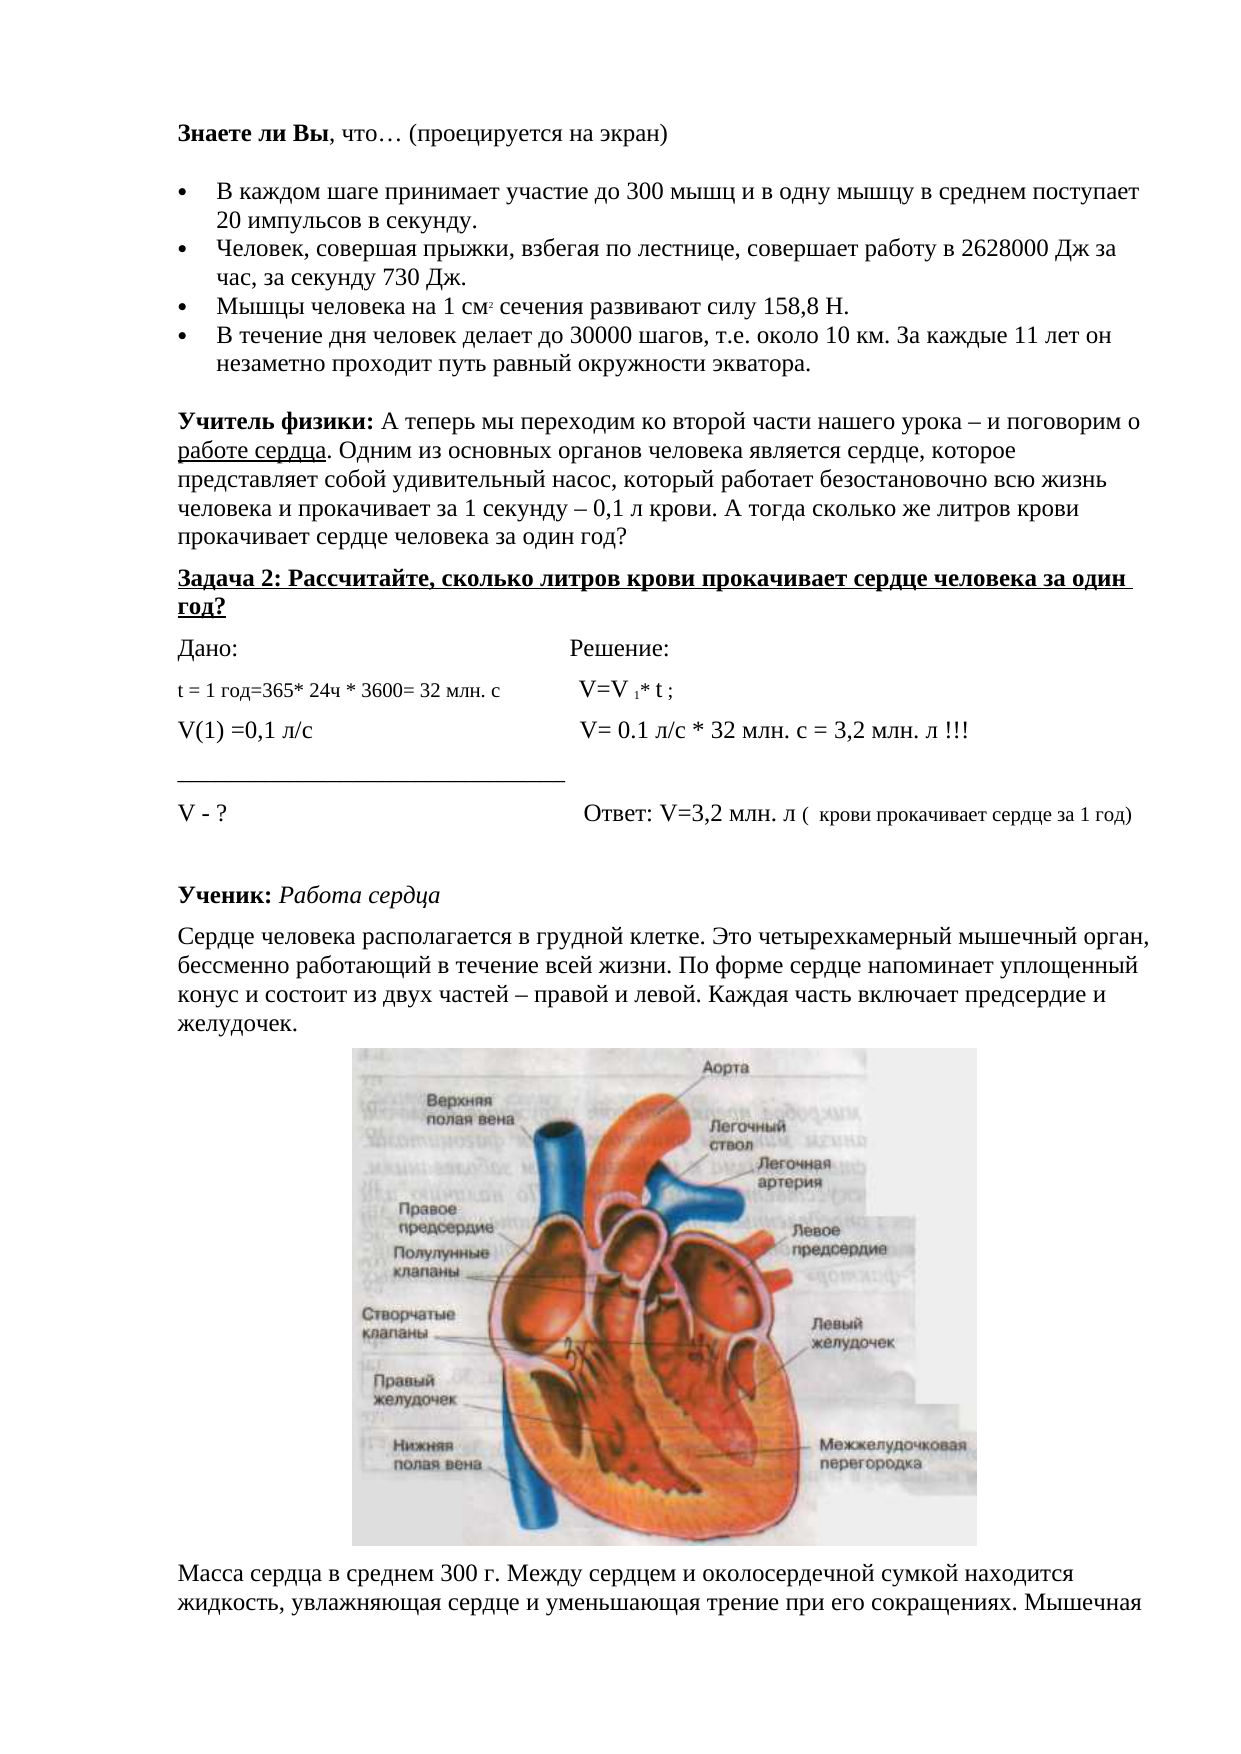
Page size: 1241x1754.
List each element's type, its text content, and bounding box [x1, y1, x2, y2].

text Дано: Решение: [177, 633, 1152, 661]
text Ученик: Работа сердца [177, 880, 1152, 909]
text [177, 1558, 1152, 1616]
list Человек, совершая прыжки, взбегая по лестнице, совершает работу в 2628000 Дж за час, за секунду 730 Дж. [179, 233, 1152, 291]
text Учитель физики: А теперь мы переходим ко второй части нашего урока – и поговорим о работе сердца. Одним из основных органов человека является сердце, которое представляет собой удивительный насос, который работает безостановочно всю жизнь человека и прокачивает за 1 секунду – 0,1 л крови. А тогда сколько же литров крови прокачивает сердце человека за один год? [177, 406, 1152, 550]
list В каждом шаге принимает участие до 300 мышц и в одну мышцу в среднем поступает 20 импульсов в секунду. [179, 176, 1152, 233]
text t = 1 год=365* 24ч * 3600= 32 млн. с V=V 1* t ; [177, 674, 1152, 703]
text Сердце человека располагается в грудной клетке. Это четырехкамерный мышечный орган, бессменно работающий в течение всей жизни. По форме сердце напоминает уплощенный конус и состоит из двух частей – правой и левой. Каждая часть включает предсердие и желудочек. [177, 921, 1152, 1036]
list Мышцы человека на 1 см2 сечения развивают силу 158,8 Н. [179, 291, 1152, 320]
text V(1) =0,1 л/с V= 0.1 л/с * 32 млн. с = 3,2 млн. л !!! [177, 715, 1152, 744]
text Задача 2: Рассчитайте, сколько литров крови прокачивает сердце человека за один год? [177, 563, 1152, 620]
picture [352, 1048, 977, 1546]
list В течение дня человек делает до 30000 шагов, т.е. около 10 км. За каждые 11 лет он незаметно проходит путь равный окружности экватора. [179, 320, 1152, 377]
text V - ? Ответ: V=3,2 млн. л ( крови прокачивает сердце за 1 год) [177, 798, 1152, 826]
text _______________________________ [177, 756, 1152, 785]
text Знаете ли Вы, что… (проецируется на экран) [177, 118, 1152, 147]
